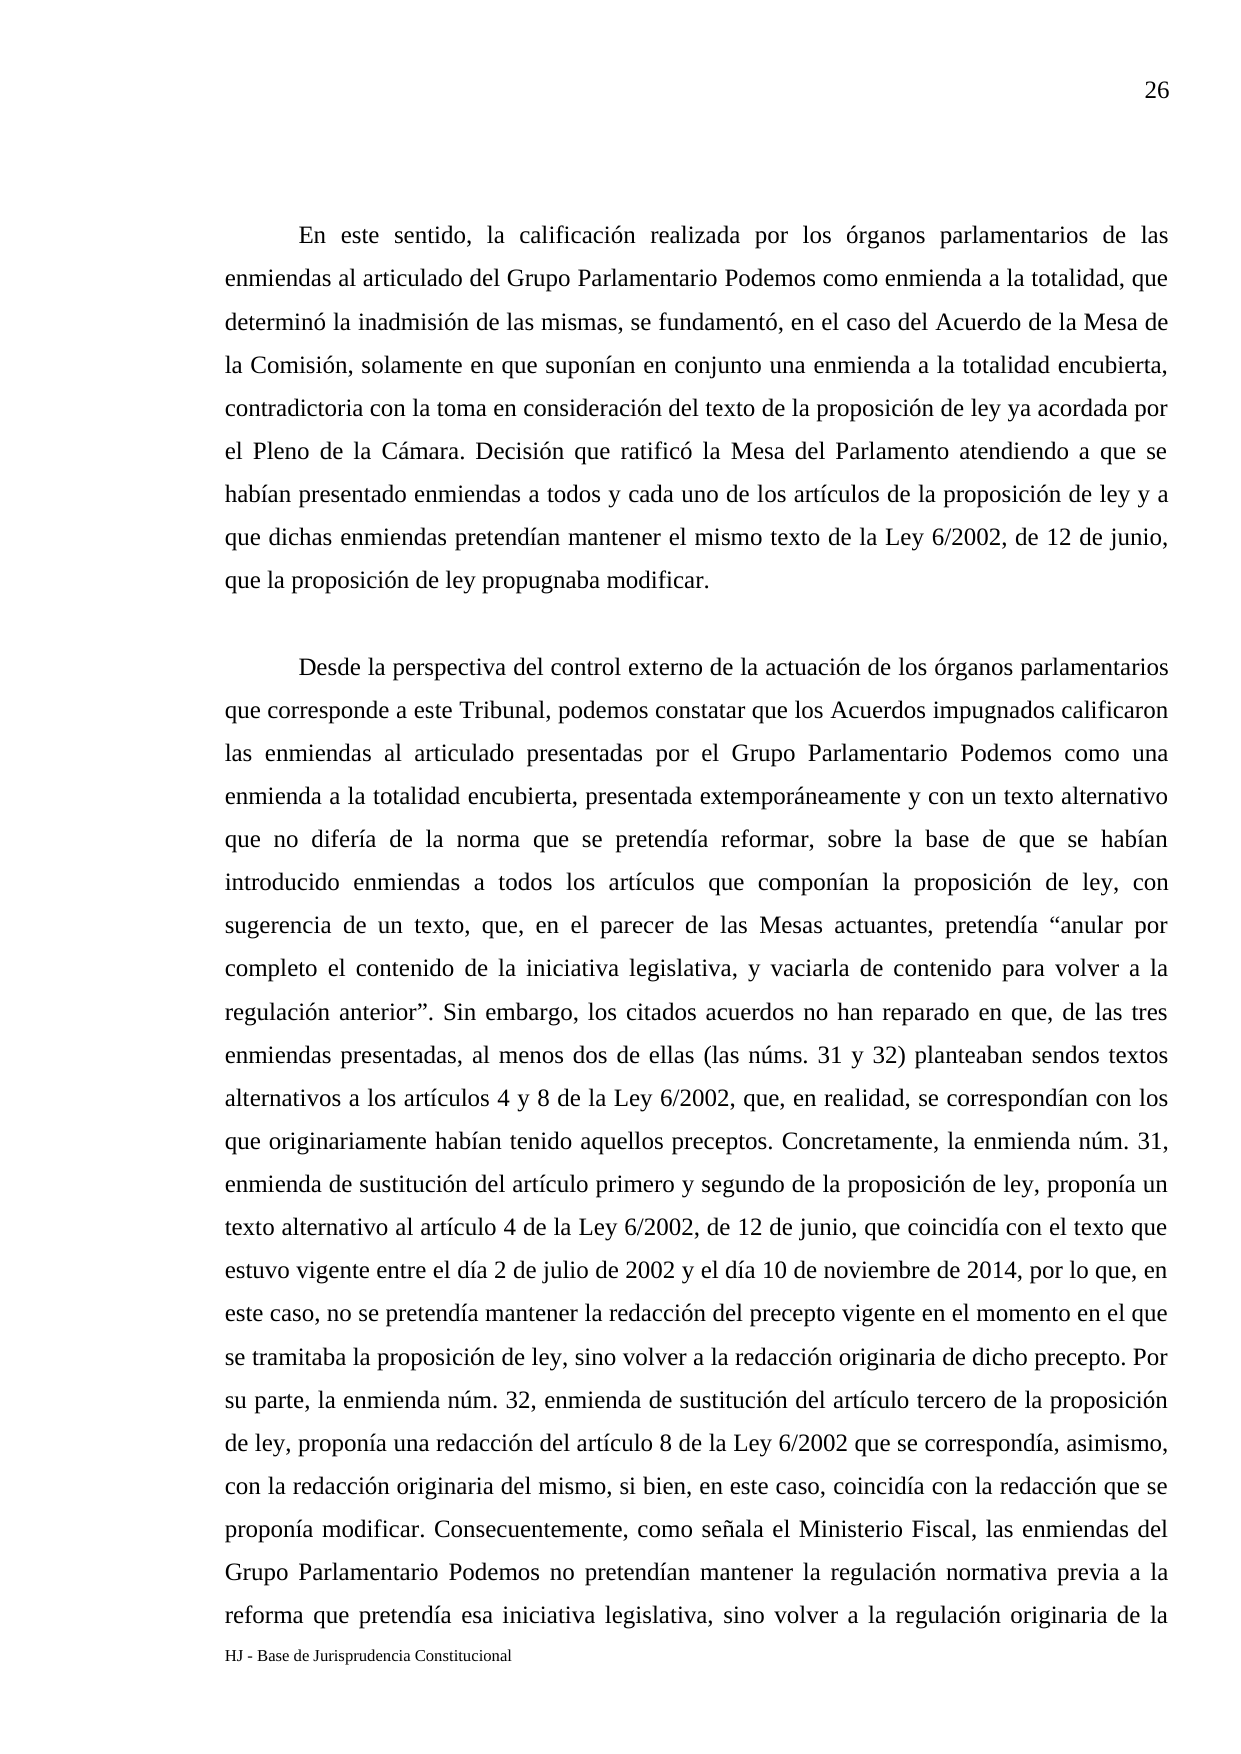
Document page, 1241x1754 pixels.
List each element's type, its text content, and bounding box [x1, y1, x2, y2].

text En este sentido, la calificación realizada por los órganos parlamentarios de las enmiendas al articulado del Grupo Parlamentario Podemos como enmienda a la totalidad, que determinó la inadmisión de las mismas, se fundamentó, en el caso del Acuerdo de la Mesa de la Comisión, solamente en que suponían en conjunto una enmienda a la totalidad encubierta, contradictoria con la toma en consideración del texto de la proposición de ley ya acordada por el Pleno de la Cámara. Decisión que ratificó la Mesa del Parlamento atendiendo a que se habían presentado enmiendas a todos y cada uno de los artículos de la proposición de ley y a que dichas enmiendas pretendían mantener el mismo texto de la Ley 6/2002, de 12 de junio, que la proposición de ley propugnaba modificar. [224, 220, 1169, 594]
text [224, 652, 1169, 1629]
